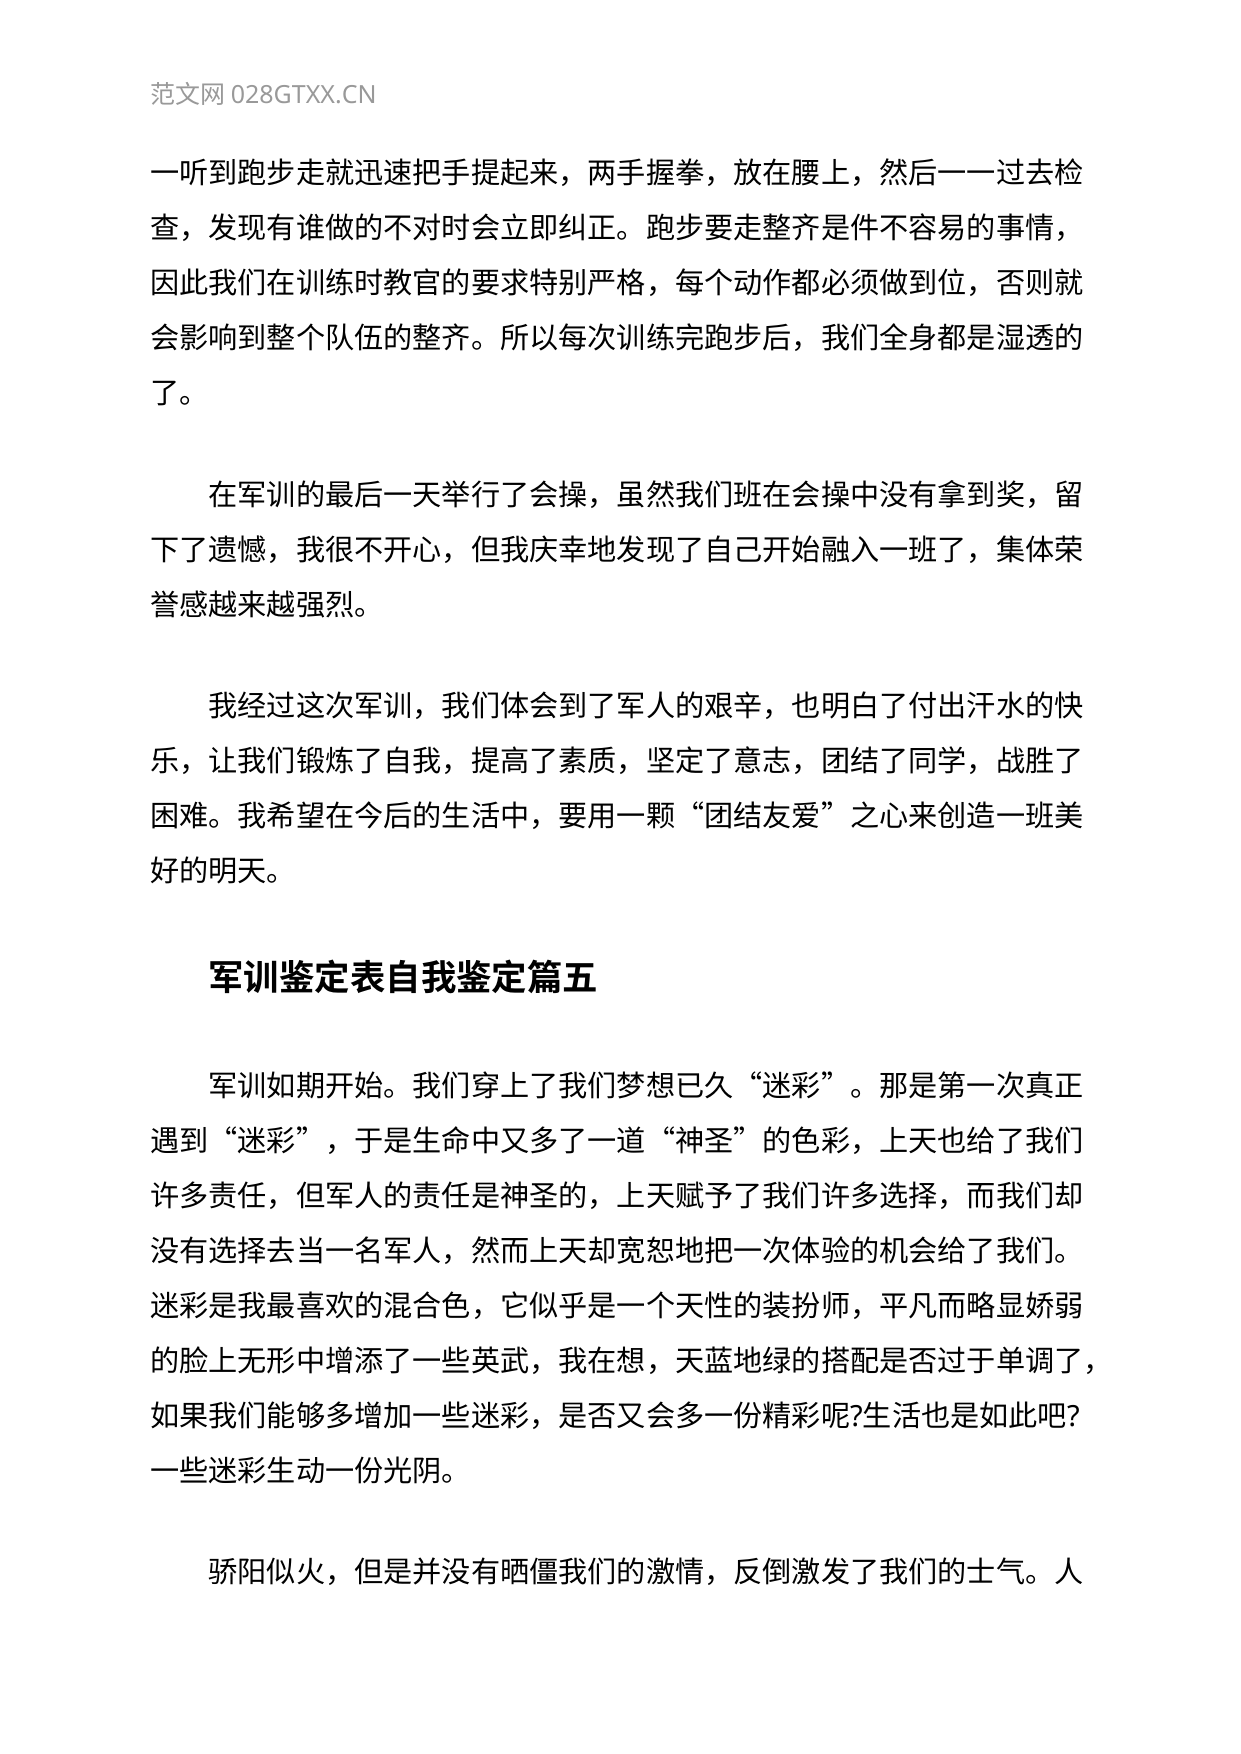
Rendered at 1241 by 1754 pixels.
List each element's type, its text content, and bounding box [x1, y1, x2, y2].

text 我经过这次军训，我们体会到了军人的艰辛，也明白了付出汗水的快乐，让我们锻炼了自我，提高了素质，坚定了意志，团结了同学，战胜了困难。我希望在今后的生活中，要用一颗“团结友爱”之心来创造一班美好的明天。 [150, 683, 1090, 890]
text 军训如期开始。我们穿上了我们梦想已久“迷彩”。那是第一次真正遇到“迷彩”，于是生命中又多了一道“神圣”的色彩，上天也给了我们许多责任，但军人的责任是神圣的，上天赋予了我们许多选择，而我们却没有选择去当一名军人，然而上天却宽恕地把一次体验的机会给了我们。迷彩是我最喜欢的混合色，它似乎是一个天性的装扮师，平凡而略显娇弱的脸上无形中增添了一些英武，我在想，天蓝地绿的搭配是否过于单调了，如果我们能够多增加一些迷彩，是否又会多一份精彩呢?生活也是如此吧?一些迷彩生动一份光阴。 [150, 1063, 1090, 1489]
text 在军训的最后一天举行了会操，虽然我们班在会操中没有拿到奖，留下了遗憾，我很不开心，但我庆幸地发现了自己开始融入一班了，集体荣誉感越来越强烈。 [150, 471, 1090, 623]
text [150, 1549, 1090, 1591]
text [150, 150, 1090, 412]
text 军训鉴定表自我鉴定篇五 [150, 949, 1090, 1001]
